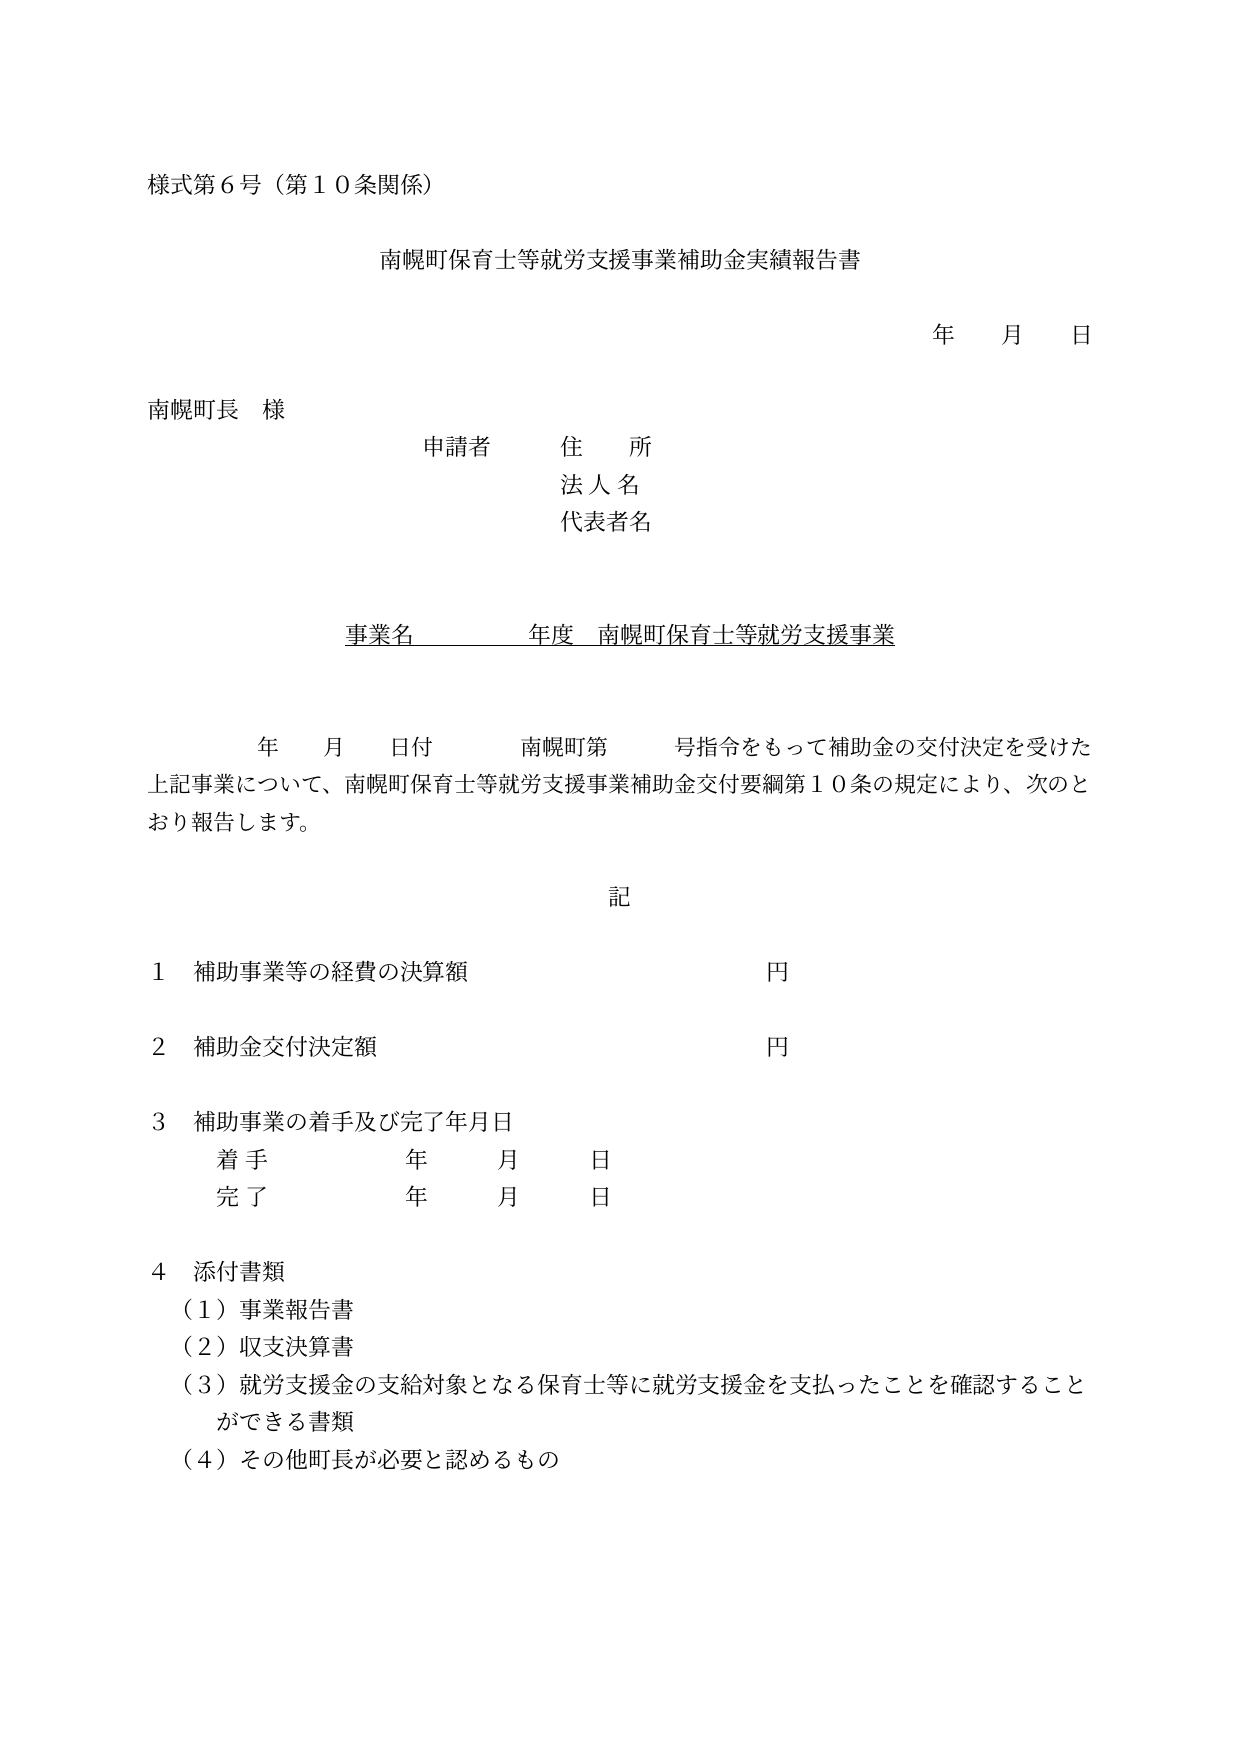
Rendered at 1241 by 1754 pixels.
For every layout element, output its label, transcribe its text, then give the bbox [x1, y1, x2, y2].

text ４ 添付書類 [148, 1252, 1092, 1289]
text ２ 補助金交付決定額 円 [148, 1027, 1092, 1064]
text （２）収支決算書 [148, 1327, 1092, 1364]
text （１）事業報告書 [148, 1289, 1092, 1327]
text 南幌町長 様 [148, 389, 1092, 427]
text 様式第６号（第１０条関係） [148, 164, 1092, 202]
text １ 補助事業等の経費の決算額 円 [148, 952, 1092, 989]
text （３）就労支援金の支給対象となる保育士等に就労支援金を支払ったことを確認すること [148, 1364, 1092, 1402]
text 事業名 年度 南幌町保育士等就労支援事業 [148, 614, 1092, 652]
text 年 月 日 [148, 314, 1092, 352]
subtitle 記 [148, 877, 1092, 914]
text （４）その他町長が必要と認めるもの [148, 1439, 1092, 1477]
text 申請者 住 所 [148, 427, 1001, 464]
text 法人名 [148, 464, 1001, 502]
text 着 手 年 月 日 [148, 1139, 1092, 1177]
text 完 了 年 月 日 [148, 1177, 1092, 1214]
text ができる書類 [148, 1402, 1092, 1439]
text ３ 補助事業の着手及び完了年月日 [148, 1102, 1092, 1139]
text 代表者名 [148, 502, 1001, 539]
text 南幌町保育士等就労支援事業補助金実績報告書 [148, 239, 1092, 277]
text 年 月 日付 南幌町第 号指令をもって補助金の交付決定を受けた上記事業について、南幌町保育士等就労支援事業補助金交付要綱第１０条の規定により、次のとおり報告します。 [148, 727, 1092, 839]
